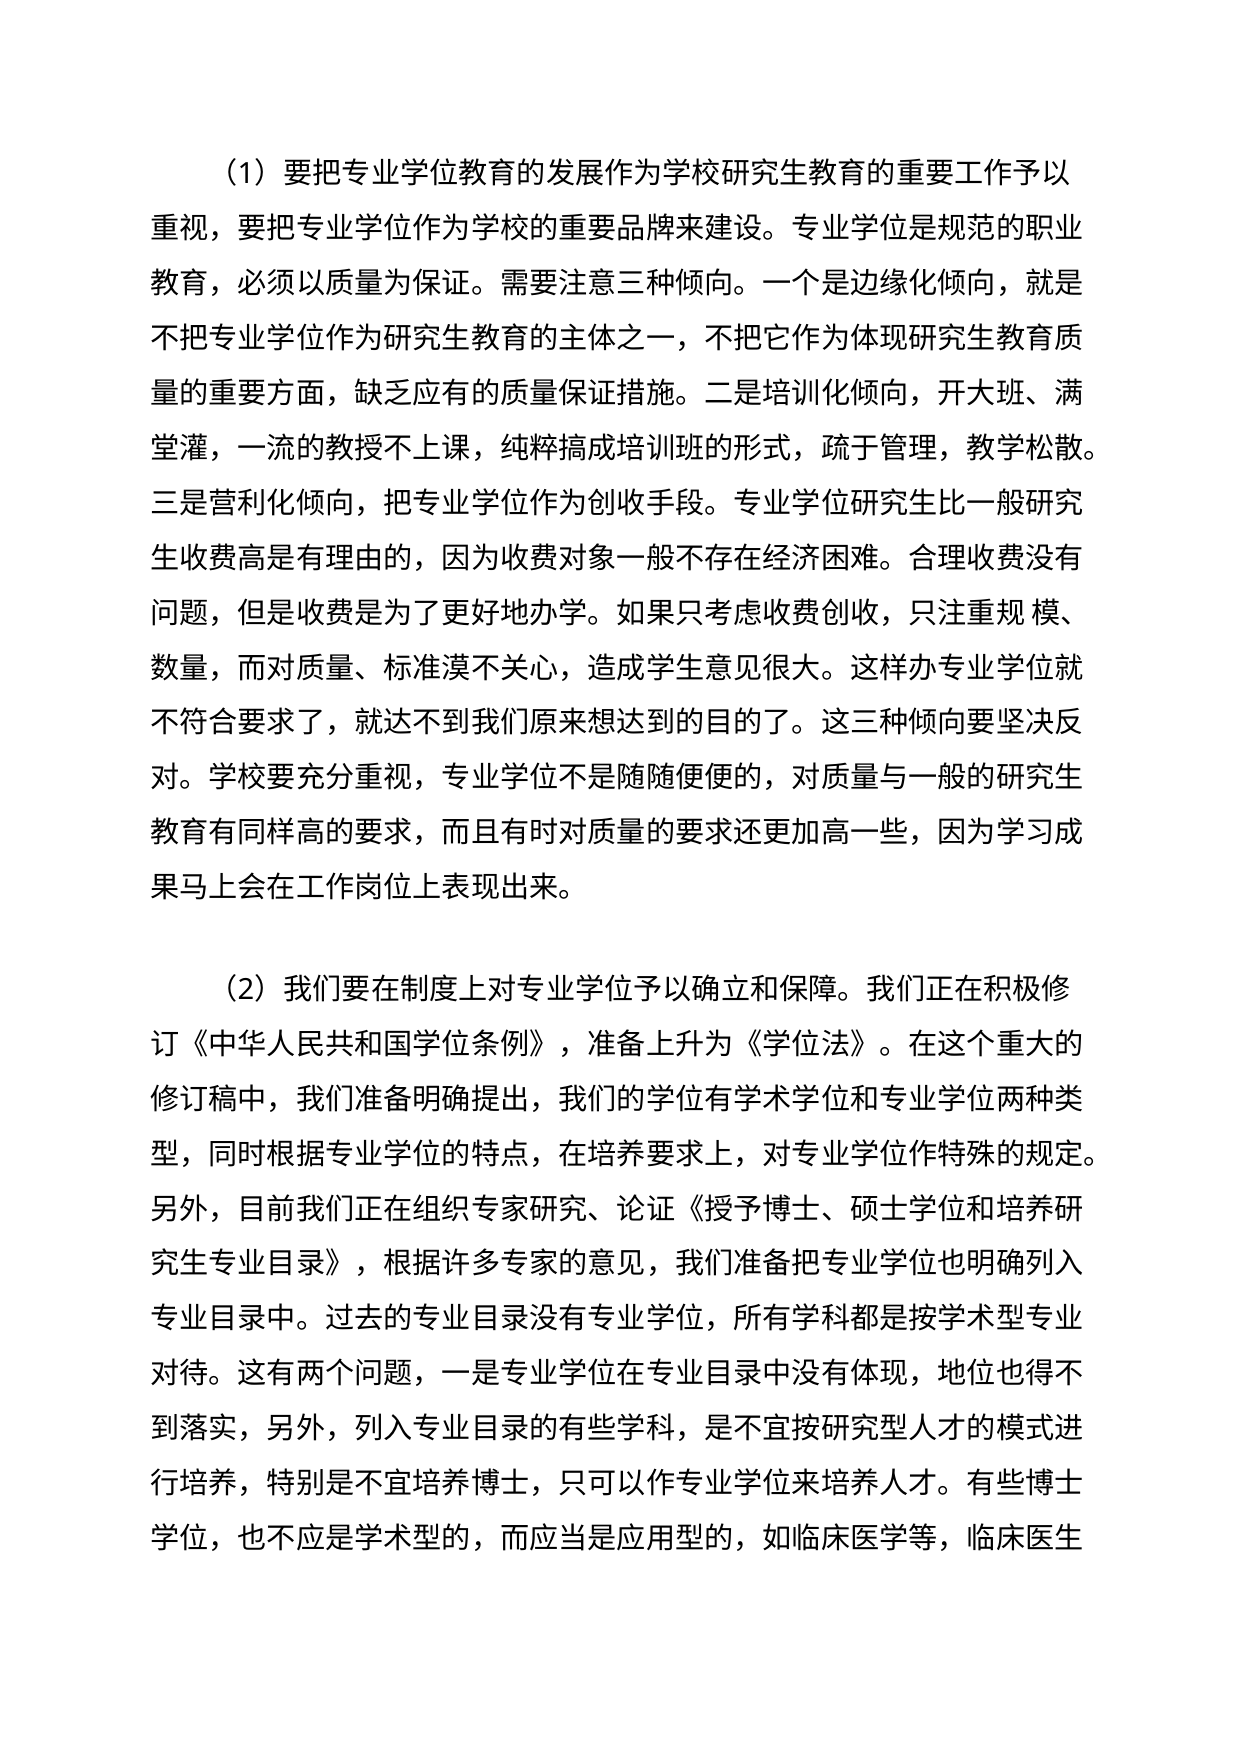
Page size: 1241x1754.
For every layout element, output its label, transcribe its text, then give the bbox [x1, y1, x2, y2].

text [150, 966, 1090, 1557]
text （1）要把专业学位教育的发展作为学校研究生教育的重要工作予以重视，要把专业学位作为学校的重要品牌来建设。专业学位是规范的职业教育，必须以质量为保证。需要注意三种倾向。一个是边缘化倾向，就是不把专业学位作为研究生教育的主体之一，不把它作为体现研究生教育质量的重要方面，缺乏应有的质量保证措施。二是培训化倾向，开大班、满堂灌，一流的教授不上课，纯粹搞成培训班的形式，疏于管理，教学松散。三是营利化倾向，把专业学位作为创收手段。专业学位研究生比一般研究生收费高是有理由的，因为收费对象一般不存在经济困难。合理收费没有问题，但是收费是为了更好地办学。如果只考虑收费创收，只注重规 模、数量，而对质量、标准漠不关心，造成学生意见很大。这样办专业学位就不符合要求了，就达不到我们原来想达到的目的了。这三种倾向要坚决反对。学校要充分重视，专业学位不是随随便便的，对质量与一般的研究生教育有同样高的要求，而且有时对质量的要求还更加高一些，因为学习成果马上会在工作岗位上表现出来。 [150, 150, 1090, 906]
